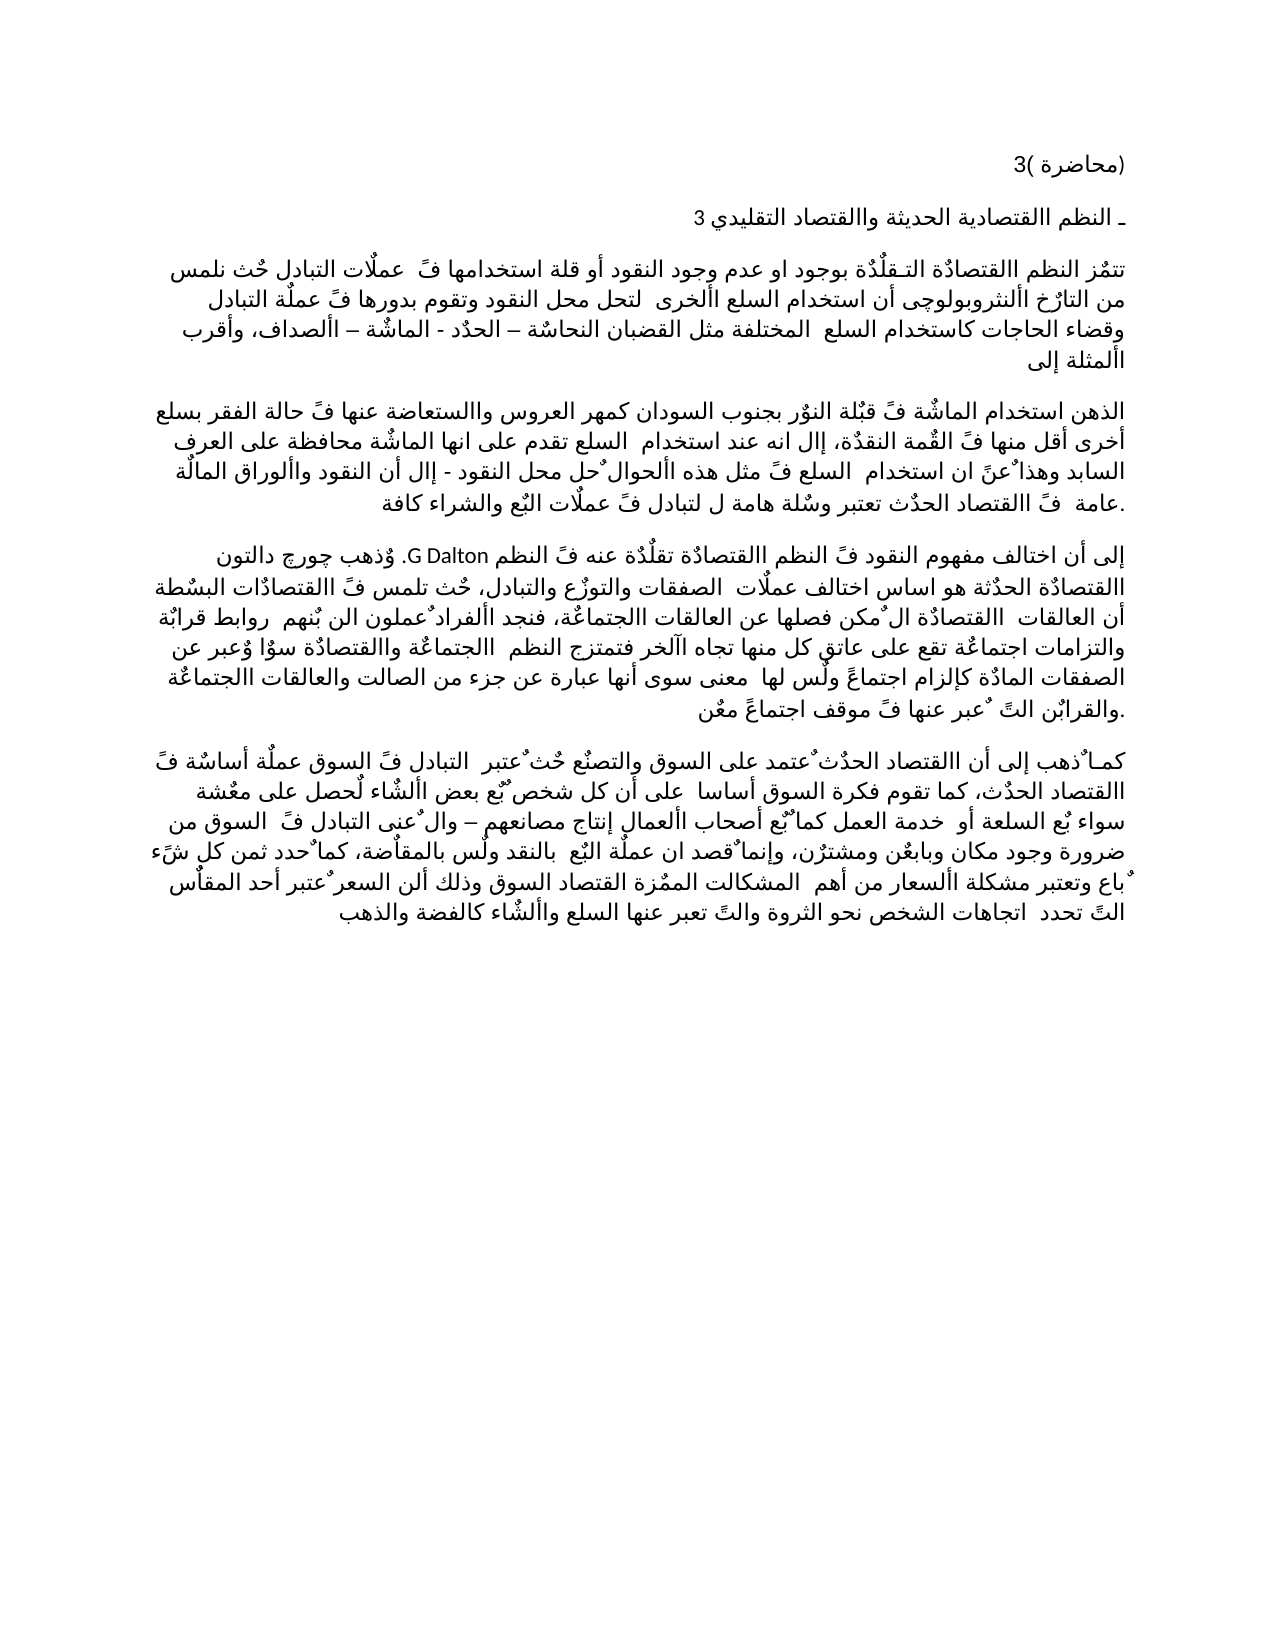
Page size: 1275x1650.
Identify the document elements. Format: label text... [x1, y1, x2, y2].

text محاضرة )3) [150, 150, 1125, 178]
text الذهن استخدام الماشٌة فً قبٌلة النوٌر بجنوب السودان کمهر العروس واالستعاضة عنها فً حالة الفقر بسلع أخرى أقل منها فً القٌمة النقدٌة، إال انه عند استخدام السلع تقدم على انها الماشٌة محافظة على العرف السابد وهذا ٌعنً ان استخدام السلع فً مثل هذه األحوال ٌحل محل النقود - إال أن النقود واألوراق المالٌة عامة فً االقتصاد الحدٌث تعتبر وسٌلة هامة ل لتبادل فً عملٌات البٌع والشراء كافة. [150, 398, 1125, 517]
text وٌذهب چورچ دالتون .G Dalton إلى أن اختالف مفهوم النقود فً النظم االقتصادٌة تقلٌدٌة عنه فً النظم االقتصادٌة الحدٌثة هو اساس اختالف عملٌات الصفقات والتوزٌع والتبادل، حٌث تلمس فً االقتصادٌات البسٌطة أن العالقات االقتصادٌة ال ٌمكن فصلها عن العالقات االجتماعٌة، فنجد األفراد ٌعملون الن بٌنهم روابط قرابٌة والتزامات اجتماعٌة تقع على عاتق كل منها تجاه اآلخر فتمتزج النظم االجتماعٌة واالقتصادٌة سوٌا وٌعبر عن الصفقات المادٌة كإلزام اجتماعً ولٌس لها معنى سوى أنها عبارة عن جزء من الصالت والعالقات االجتماعٌة والقرابٌن التً ٌعبر عنها فً موقف اجتماعً معٌن. [150, 542, 1125, 723]
text كمـا ٌذهب إلى أن االقتصاد الحدٌث ٌعتمد على السوق والتصنٌع حٌث ٌعتبر التبادل فً السوق عملٌة أساسٌة فً االقتصاد الحدٌث، كما تقوم فكرة السوق أساسا على أن كل شخص ٌبٌع بعض األشٌاء لٌحصل على معٌشة سواء بٌع السلعة أو خدمة العمل كما ٌبٌع أصحاب األعمال إنتاج مصانعهم – وال ٌعنى التبادل فً السوق من ضرورة وجود مكان وبابعٌن ومشترٌن، وإنما ٌقصد ان عملٌة البٌع بالنقد ولٌس بالمقاٌضة، كما ٌحدد ثمن كل شًء ٌباع وتعتبر مشكلة األسعار من أهم المشكالت الممٌزة القتصاد السوق وذلك ألن السعر ٌعتبر أحد المقاٌٌس التً تحدد اتجاهات الشخص نحو الثروة والتً تعبر عنها السلع واألشٌاء كالفضة والذهب [150, 748, 1125, 925]
text 3 ـ النظم االقتصادية الحديثة واالقتصاد التقليدي [150, 203, 1125, 231]
text تتمٌز النظم االقتصادٌة التـقلٌدٌة بوجود او عدم وجود النقود أو قلة استخدامها فً عملٌات التبادل حٌث نلمس من التارٌخ األنثروبولوچی أن استخدام السلع األخرى لتحل محل النقود وتقوم بدورها فً عملٌة التبادل وقضاء الحاجات كاستخدام السلع المختلفة مثل القضبان النحاسٌة – الحدٌد - الماشٌة – األصداف، وأقرب األمثلة إلى [150, 256, 1125, 373]
